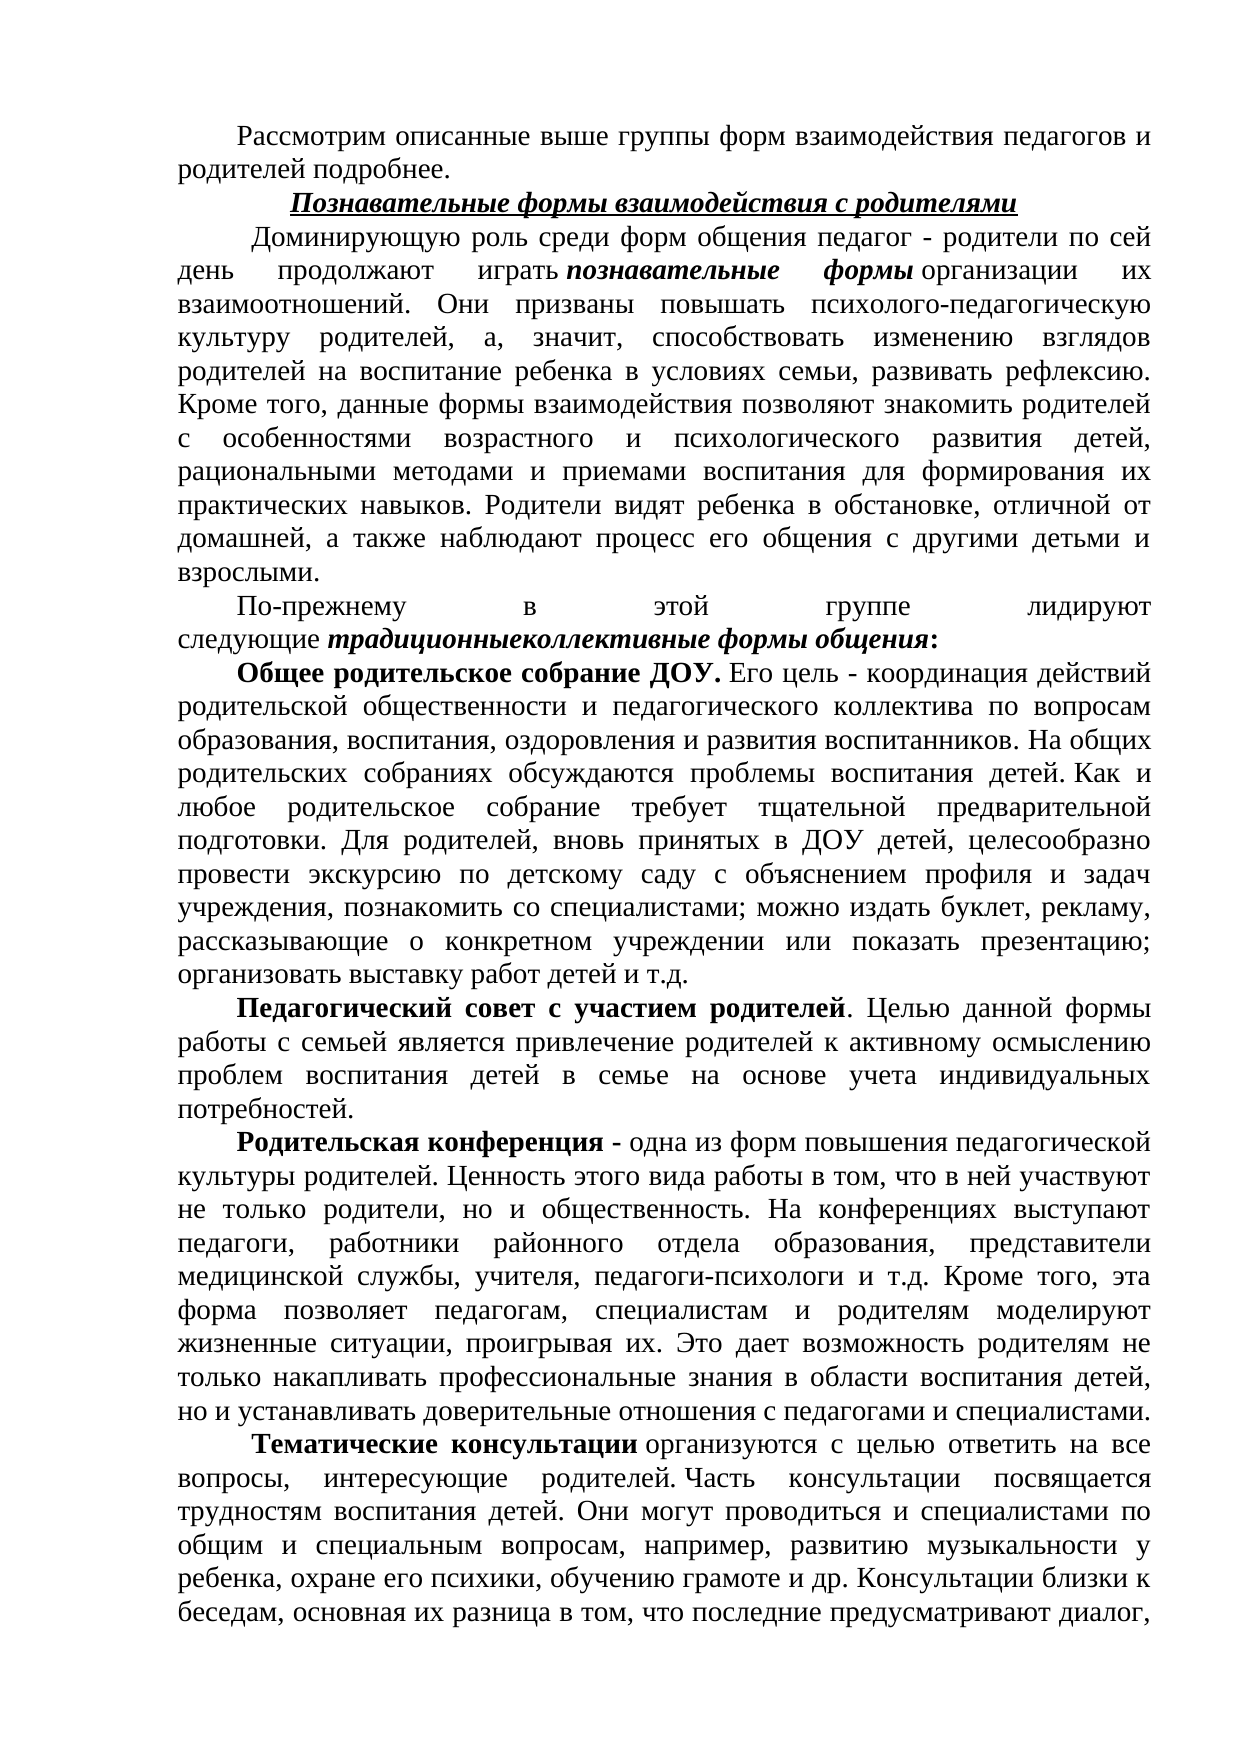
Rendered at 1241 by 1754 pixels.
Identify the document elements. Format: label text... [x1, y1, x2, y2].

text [177, 1426, 1152, 1627]
text Общее родительское собрание ДОУ. Его цель - координация действий родительской общественности и педагогического коллектива по вопросам образования, воспитания, оздоровления и развития воспитанников. На общих родительских собраниях обсуждаются проблемы воспитания детей. Как и любое родительское собрание требует тщательной предварительной подготовки. Для родителей, вновь принятых в ДОУ детей, целесообразно провести экскурсию по детскому саду с объяснением профиля и задач учреждения, познакомить со специалистами; можно издать буклет, рекламу, рассказывающие о конкретном учреждении или показать презентацию; организовать выставку работ детей и т.д. [177, 655, 1152, 990]
text Доминирующую роль среди форм общения педагог - родители по сей день продолжают играть познавательные формы организации их взаимоотношений. Они призваны повышать психолого-педагогическую культуру родителей, а, значит, способствовать изменению взглядов родителей на воспитание ребенка в условиях семьи, развивать рефлексию. Кроме того, данные формы взаимодействия позволяют знакомить родителей с особенностями возрастного и психологического развития детей, рациональными методами и приемами воспитания для формирования их практических навыков. Родители видят ребенка в обстановке, отличной от домашней, а также наблюдают процесс его общения с другими детьми и взрослыми. [177, 219, 1152, 588]
text Познавательные формы взаимодействия с родителями [290, 185, 1152, 219]
text По-прежнему в этой группе лидируют следующие традиционныеколлективные формы общения: [177, 588, 1152, 655]
text Рассмотрим описанные выше группы форм взаимодействия педагогов и родителей подробнее. [177, 118, 1152, 185]
text Педагогический совет с участием родителей. Целью данной формы работы с семьей является привлечение родителей к активному осмыслению проблем воспитания детей в семье на основе учета индивидуальных потребностей. [177, 990, 1152, 1124]
text Родительская конференция - одна из форм повышения педагогической культуры родителей. Ценность этого вида работы в том, что в ней участвуют не только родители, но и общественность. На конференциях выступают педагоги, работники районного отдела образования, представители медицинской службы, учителя, педагоги-психологи и т.д. Кроме того, эта форма позволяет педагогам, специалистам и родителям моделируют жизненные ситуации, проигрывая их. Это дает возможность родителям не только накапливать профессиональные знания в области воспитания детей, но и устанавливать доверительные отношения с педагогами и специалистами. [177, 1124, 1152, 1426]
